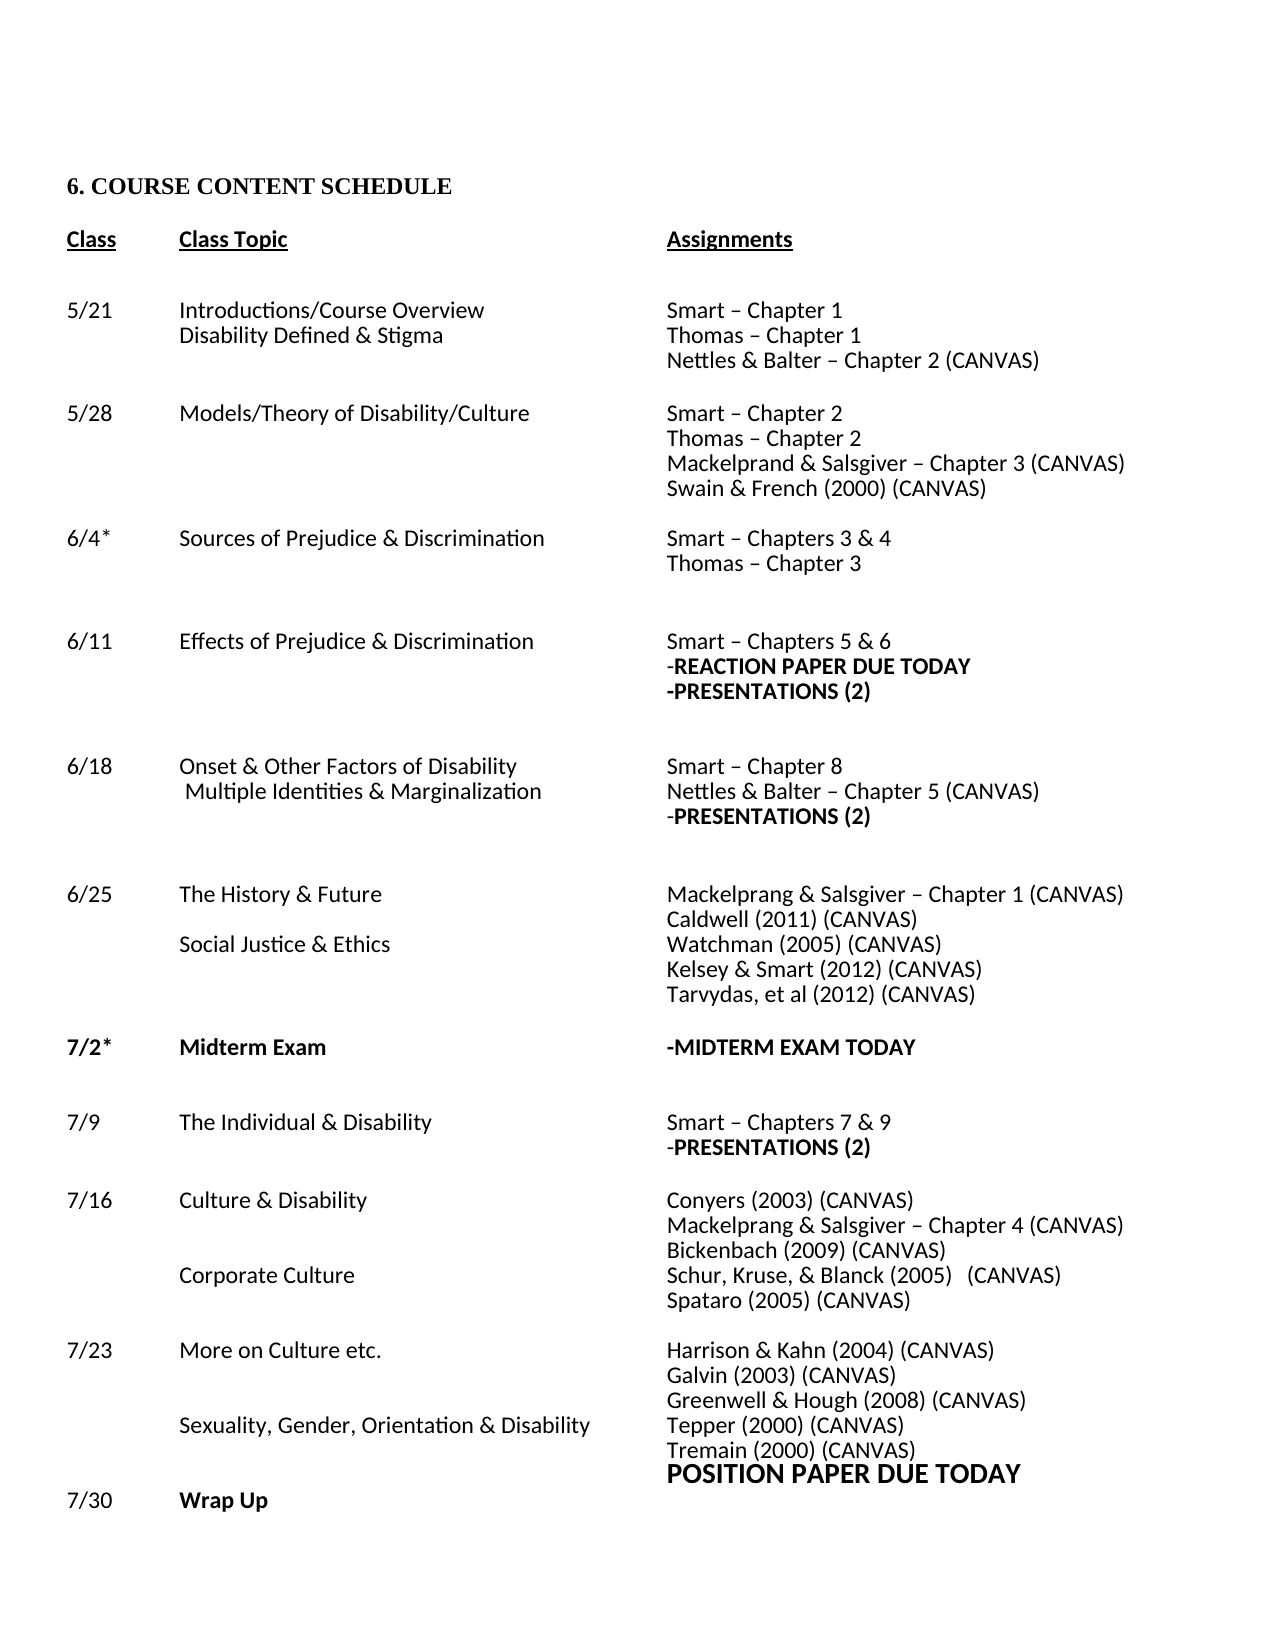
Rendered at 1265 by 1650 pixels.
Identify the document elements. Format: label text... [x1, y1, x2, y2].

text Tremain (2000) (CANVAS) [67, 1438, 1221, 1463]
text Nettles & Balter – Chapter 2 (CANVAS) [67, 348, 1221, 373]
text POSITION PAPER DUE TODAY [67, 1463, 1221, 1488]
text 7/30 Wrap Up [67, 1488, 1221, 1513]
text Thomas – Chapter 3 [67, 551, 1221, 576]
text -PRESENTATIONS (2) [67, 1136, 1221, 1161]
text 5/28 Models/Theory of Disability/Culture Smart – Chapter 2 [67, 401, 1221, 426]
text 5/21 Introductions/Course Overview Smart – Chapter 1 [67, 298, 1221, 323]
text 6/18 Onset & Other Factors of Disability Smart – Chapter 8 [67, 754, 1221, 779]
text 6. COURSE CONTENT SCHEDULE [67, 172, 1222, 199]
text Multiple Identities & Marginalization Nettles & Balter – Chapter 5 (CANVAS) [67, 779, 1221, 804]
text Swain & French (2000) (CANVAS) [67, 476, 1221, 501]
text Spataro (2005) (CANVAS) [67, 1288, 1221, 1313]
text Bickenbach (2009) (CANVAS) [67, 1238, 1221, 1263]
text 6/11 Effects of Prejudice & Discrimination Smart – Chapters 5 & 6 [67, 629, 1221, 654]
text Caldwell (2011) (CANVAS) [67, 907, 1221, 932]
text 7/16 Culture & Disability Conyers (2003) (CANVAS) [67, 1188, 1221, 1213]
text Greenwell & Hough (2008) (CANVAS) [67, 1388, 1221, 1413]
text Tarvydas, et al (2012) (CANVAS) [67, 982, 1221, 1007]
text Thomas – Chapter 2 [67, 426, 1221, 451]
text 6/25 The History & Future Mackelprang & Salsgiver – Chapter 1 (CANVAS) [67, 882, 1221, 907]
text -PRESENTATIONS (2) [67, 804, 1221, 829]
text Mackelprang & Salsgiver – Chapter 4 (CANVAS) [67, 1213, 1221, 1238]
text Galvin (2003) (CANVAS) [67, 1363, 1221, 1388]
text Class Class Topic Assignments [67, 228, 1221, 253]
text -PRESENTATIONS (2) [67, 679, 1221, 704]
text Corporate Culture Schur, Kruse, & Blanck (2005) (CANVAS) [67, 1263, 1221, 1288]
text Disability Defined & Stigma Thomas – Chapter 1 [67, 323, 1221, 348]
text -REACTION PAPER DUE TODAY [67, 654, 1221, 679]
text Kelsey & Smart (2012) (CANVAS) [67, 957, 1221, 982]
text Sexuality, Gender, Orientation & Disability Tepper (2000) (CANVAS) [67, 1413, 1221, 1438]
text Social Justice & Ethics Watchman (2005) (CANVAS) [67, 932, 1221, 957]
text Mackelprand & Salsgiver – Chapter 3 (CANVAS) [67, 451, 1221, 476]
text 7/2* Midterm Exam -MIDTERM EXAM TODAY [67, 1036, 1221, 1061]
text 7/9 The Individual & Disability Smart – Chapters 7 & 9 [67, 1111, 1221, 1136]
text 6/4* Sources of Prejudice & Discrimination Smart – Chapters 3 & 4 [67, 526, 1221, 551]
text 7/23 More on Culture etc. Harrison & Kahn (2004) (CANVAS) [67, 1338, 1221, 1363]
